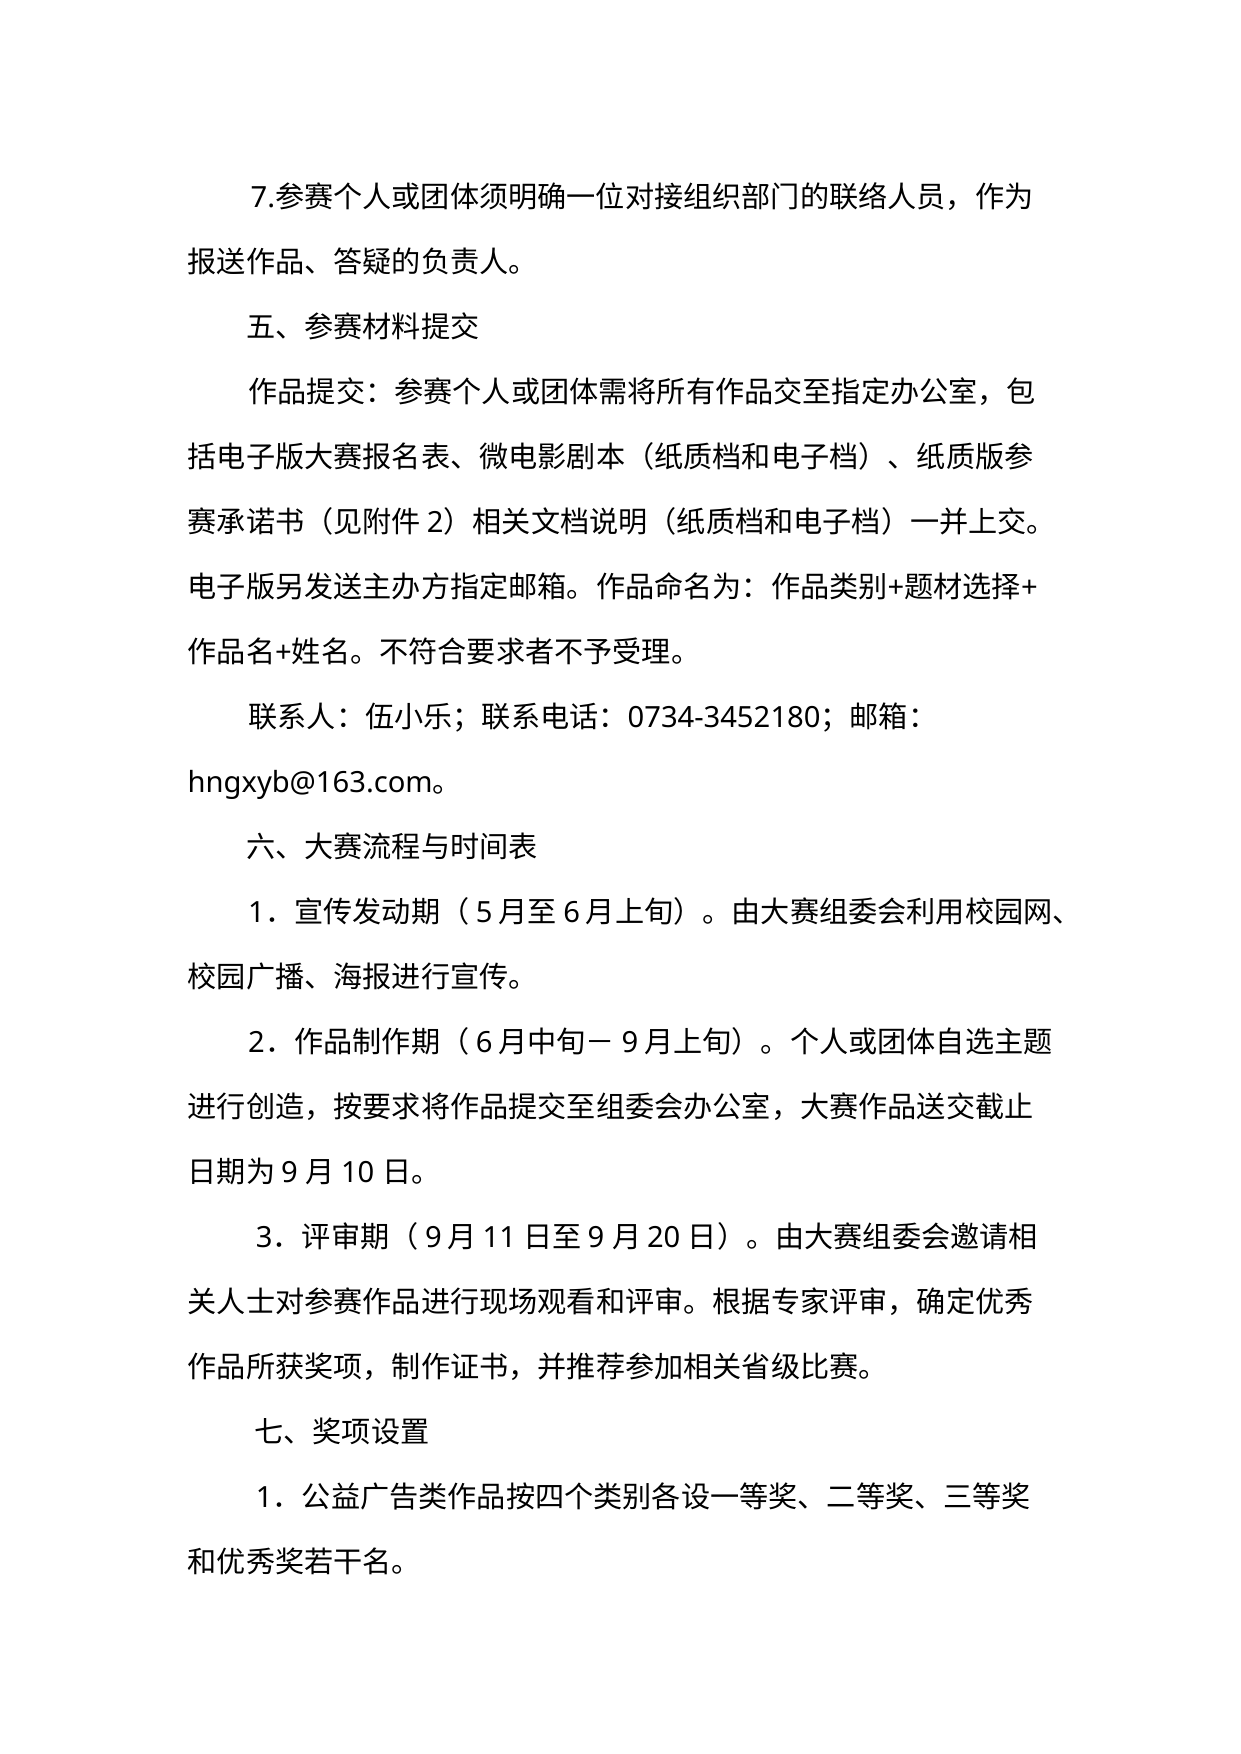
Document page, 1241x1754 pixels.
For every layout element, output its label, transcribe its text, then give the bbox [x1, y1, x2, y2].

text 3．评审期（ 9月11 日至9 月20 日）。由大赛组委会邀请相关人士对参赛作品进行现场观看和评审。根据专家评审，确定优秀作品所获奖项，制作证书，并推荐参加相关省级比赛。 [187, 1202, 1053, 1397]
text 1．公益广告类作品按四个类别各设一等奖、二等奖、三等奖和优秀奖若干名。 [187, 1462, 1053, 1592]
text 1．宣传发动期（ 5月至 6月上旬）。由大赛组委会利用校园网、校园广播、海报进行宣传。 [187, 877, 1053, 1007]
text 七、奖项设置 [187, 1397, 1053, 1462]
text 7.参赛个人或团体须明确一位对接组织部门的联络人员，作为报送作品、答疑的负责人。 [187, 162, 1053, 292]
text 五、参赛材料提交 [187, 292, 1053, 357]
text 2．作品制作期（ 6月中旬－ 9月上旬）。个人或团体自选主题进行创造，按要求将作品提交至组委会办公室，大赛作品送交截止日期为9 月 10 日。 [187, 1007, 1053, 1202]
text 作品提交：参赛个人或团体需将所有作品交至指定办公室，包括电子版大赛报名表、微电影剧本（纸质档和电子档）、纸质版参赛承诺书（见附件2）相关文档说明（纸质档和电子档）一并上交。电子版另发送主办方指定邮箱。作品命名为：作品类别+题材选择+作品名+姓名。不符合要求者不予受理。 [187, 357, 1053, 682]
text 六、大赛流程与时间表 [187, 812, 1053, 877]
text 联系人：伍小乐；联系电话：0734-3452180；邮箱：hngxyb@163.com。 [187, 682, 1053, 812]
